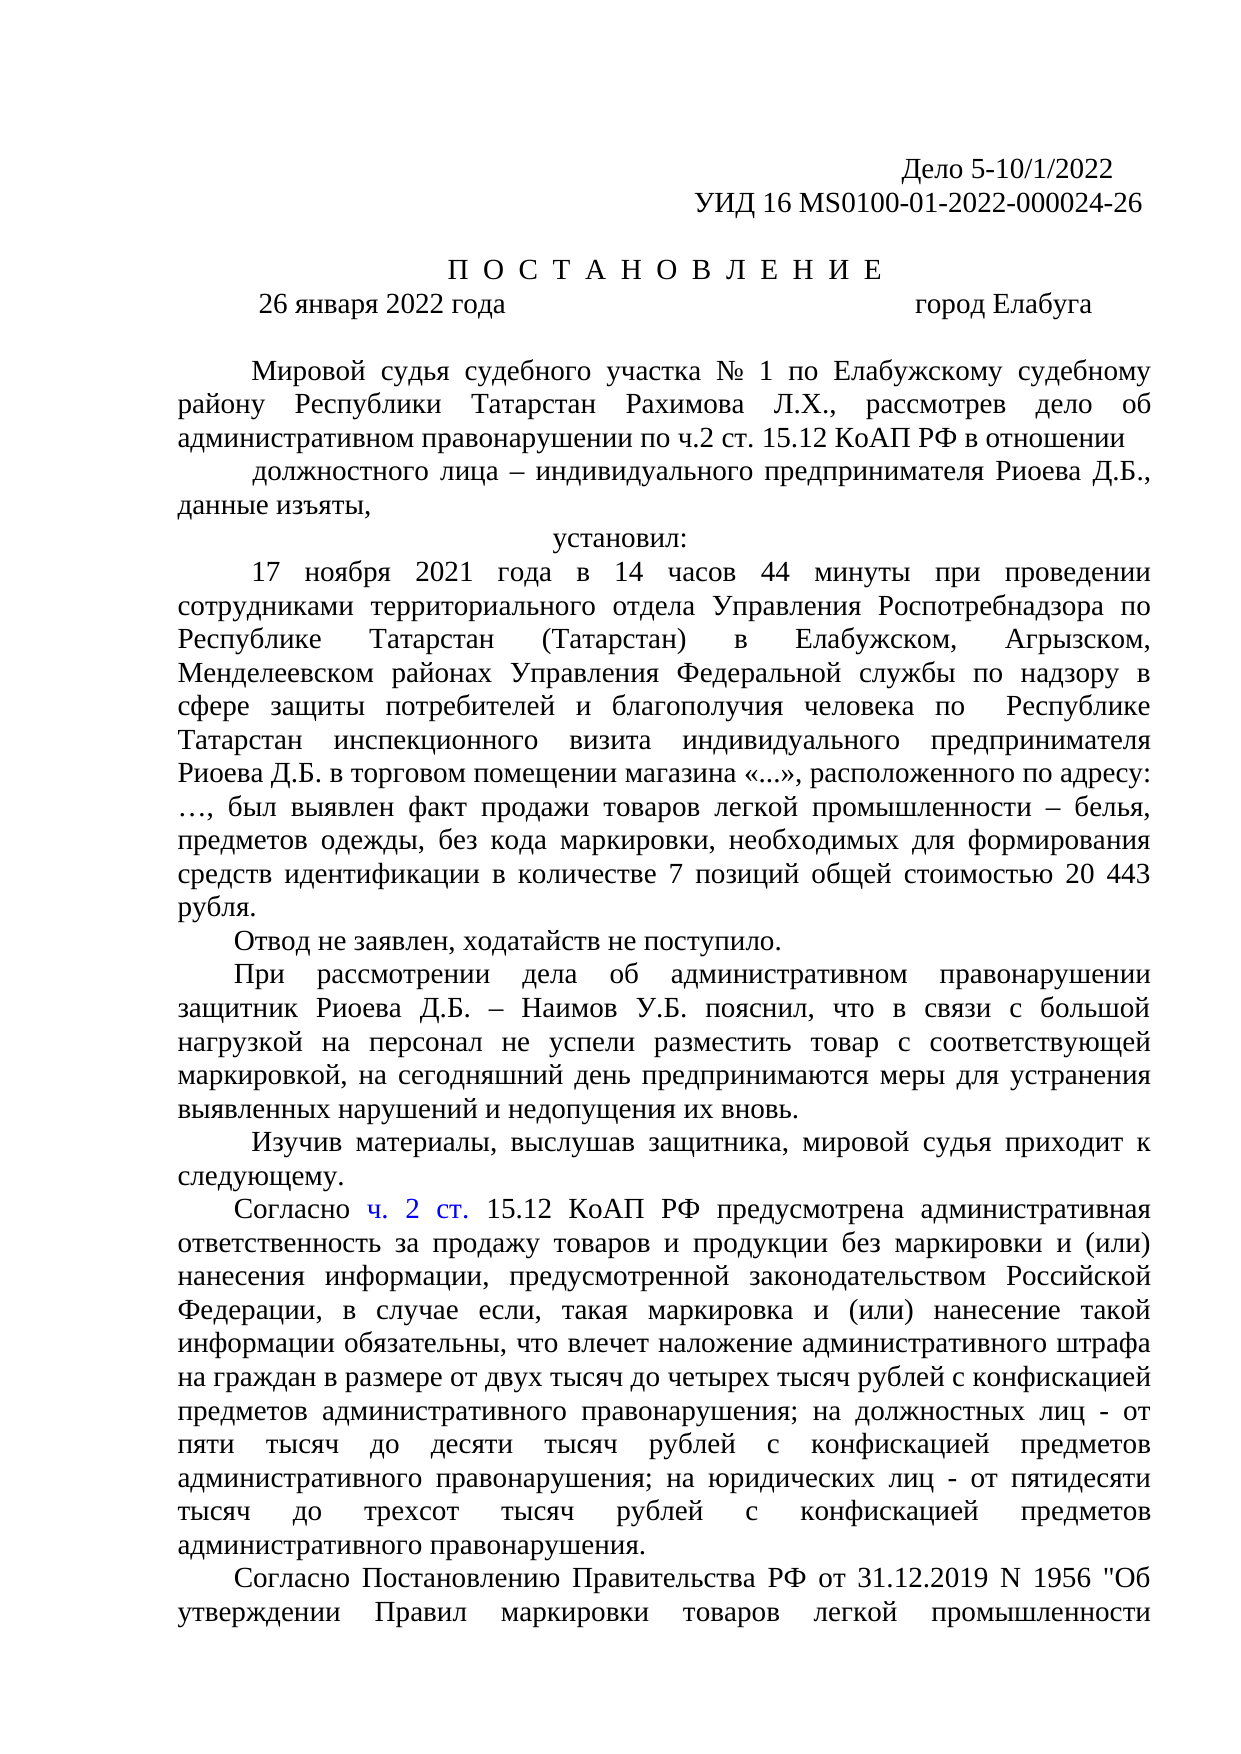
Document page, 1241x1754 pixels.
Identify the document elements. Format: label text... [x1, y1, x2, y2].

text Изучив материалы, выслушав защитника, мировой судья приходит к следующему. [177, 1124, 1152, 1191]
text Согласно ч. 2 ст. 15.12 КоАП РФ предусмотрена административная ответственность за продажу товаров и продукции без маркировки и (или) нанесения информации, предусмотренной законодательством Российской Федерации, в случае если, такая маркировка и (или) нанесение такой информации обязательны, что влечет наложение административного штрафа на граждан в размере от двух тысяч до четырех тысяч рублей с конфискацией предметов административного правонарушения; на должностных лиц - от пяти тысяч до десяти тысяч рублей с конфискацией предметов административного правонарушения; на юридических лиц - от пятидесяти тысяч до трехсот тысяч рублей с конфискацией предметов административного правонарушения. [177, 1191, 1152, 1560]
text Отвод не заявлен, ходатайств не поступило. [177, 923, 1152, 957]
text При рассмотрении дела об административном правонарушении защитник Риоева Д.Б. – Наимов У.Б. пояснил, что в связи с большой нагрузкой на персонал не успели разместить товар с соответствующей маркировкой, на сегодняшний день предпринимаются меры для устранения выявленных нарушений и недопущения их вновь. [177, 957, 1152, 1124]
text должностного лица – индивидуального предпринимателя Риоева Д.Б., данные изъяты, [177, 453, 1152, 521]
title П О С Т А Н О В Л Е Н И Е [177, 252, 1152, 286]
text 17 ноября 2021 года в 14 часов 44 минуты при проведении сотрудниками территориального отдела Управления Роспотребнадзора по Республике Татарстан (Татарстан) в Елабужском, Агрызском, Менделеевском районах Управления Федеральной службы по надзору в сфере защиты потребителей и благополучия человека по Республике Татарстан инспекционного визита индивидуального предпринимателя Риоева Д.Б. в торговом помещении магазина «...», расположенного по адресу: …, был выявлен факт продажи товаров легкой промышленности – белья, предметов одежды, без кода маркировки, необходимых для формирования средств идентификации в количестве 7 позиций общей стоимостью 20 443 рубля. [177, 554, 1152, 923]
text Мировой судья судебного участка № 1 по Елабужскому судебному району Республики Татарстан Рахимова Л.Х., рассмотрев дело об административном правонарушении по ч.2 ст. 15.12 КоАП РФ в отношении [177, 353, 1152, 453]
text установил: [477, 521, 1152, 554]
title Дело 5-10/1/2022 [767, 152, 1152, 185]
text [177, 1560, 1152, 1627]
text 26 января 2022 года город Елабуга [177, 286, 1152, 319]
title УИД 16 MS0100-01-2022-000024-26 [177, 185, 1152, 219]
